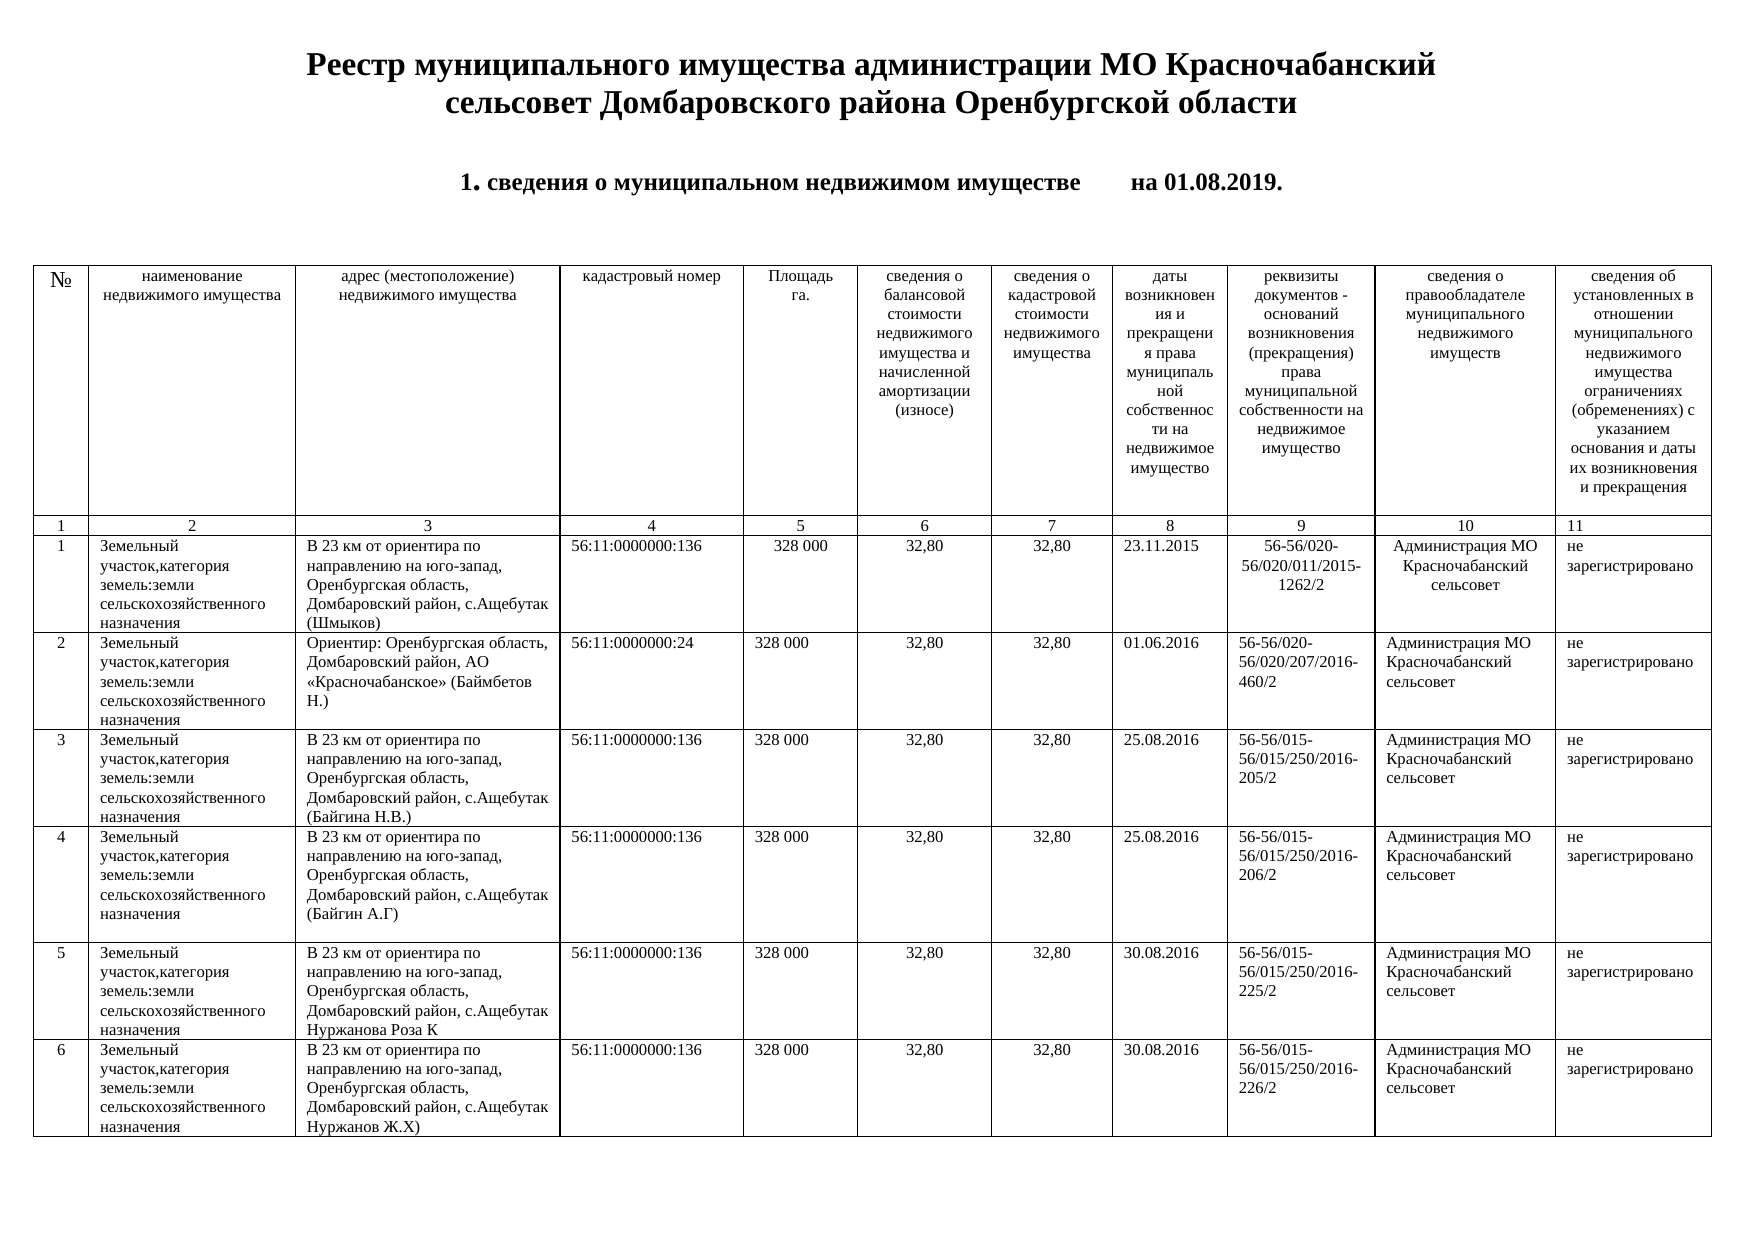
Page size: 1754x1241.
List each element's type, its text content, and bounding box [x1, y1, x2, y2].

table_cell 56:11:0000000:136 [561, 730, 743, 826]
table_cell В от ориентира по направлению на юго-запад, Оренбургская область, Домбаровский район, с.Ащебутак Нуржанова Роза К [296, 943, 559, 1039]
table_cell 56-56/015-56/015/250/2016-225/2 [1228, 943, 1374, 1039]
table_cell 4 [34, 827, 88, 942]
table_cell 56-56/015-56/015/250/2016-205/2 [1228, 730, 1374, 826]
table_cell 56:11:0000000:136 [561, 827, 743, 942]
table_cell 56-56/020-56/020/207/2016-460/2 [1228, 633, 1374, 729]
table_cell Администрация МО Красночабанский сельсовет [1376, 633, 1555, 729]
table_cell 32,80 [992, 827, 1112, 942]
table_cell Земельный участок,категория земель:земли сельскохозяйственного назначения [89, 943, 295, 1039]
table_cell 1 [34, 536, 88, 632]
table_cell Земельный участок,категория земель:земли сельскохозяйственного назначения [89, 633, 295, 729]
table_cell 1 [34, 516, 88, 535]
table_cell 32,80 [992, 1040, 1112, 1136]
text 1. сведения о муниципальном недвижимом имуществе на 01.08.2019. [44, 159, 1698, 198]
table_cell 6 [34, 1040, 88, 1136]
table_cell 328 000 [744, 943, 857, 1039]
table_cell В от ориентира по направлению на юго-запад, Оренбургская область, Домбаровский район, с.Ащебутак (Байгин А.Г) [296, 827, 559, 942]
table_header адрес (местоположение) недвижимого имущества [296, 266, 559, 515]
table_cell 56:11:0000000:24 [561, 633, 743, 729]
table_cell 32,80 [858, 943, 991, 1039]
table_cell Земельный участок,категория земель:земли сельскохозяйственного назначения [89, 730, 295, 826]
table_cell Администрация МО Красночабанский сельсовет [1376, 730, 1555, 826]
table_cell не зарегистрировано [1556, 633, 1711, 729]
table_cell 3 [34, 730, 88, 826]
table_cell 30.08.2016 [1113, 1040, 1227, 1136]
table_cell не зарегистрировано [1556, 536, 1711, 632]
table_cell Земельный участок,категория земель:земли сельскохозяйственного назначения [89, 827, 295, 942]
table_cell 32,80 [858, 730, 991, 826]
table_cell 56:11:0000000:136 [561, 1040, 743, 1136]
table_cell 32,80 [992, 943, 1112, 1039]
table_cell 01.06.2016 [1113, 633, 1227, 729]
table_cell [1376, 1040, 1555, 1136]
table_cell Администрация МО Красночабанский сельсовет [1376, 827, 1555, 942]
table_cell 7 [992, 516, 1112, 535]
table_cell 56:11:0000000:136 [561, 943, 743, 1039]
table_cell 32,80 [858, 827, 991, 942]
table_cell 3 [296, 516, 559, 535]
table_header сведения о правообладателе муниципального недвижимого имуществ [1376, 266, 1555, 515]
table_cell 328 000 [744, 827, 857, 942]
table_cell 2 [89, 516, 295, 535]
table_header кадастровый номер [561, 266, 743, 515]
table_header сведения о балансовой стоимости недвижимого имущества и начисленной амортизации (износе) [858, 266, 991, 515]
table_cell 9 [1228, 516, 1374, 535]
table_header сведения об установленных в отношении муниципального недвижимого имущества ограничениях (обременениях) с указанием основания и даты их возникновения и прекращения [1556, 266, 1711, 515]
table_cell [89, 1040, 295, 1136]
table_cell 328 000 [744, 633, 857, 729]
table_cell 328 000 [744, 1040, 857, 1136]
table_header даты возникновения и прекращения права муниципальной собственности на недвижимое имущество [1113, 266, 1227, 515]
table_cell не зарегистрировано [1556, 943, 1711, 1039]
table_header сведения о кадастровой стоимости недвижимого имущества [992, 266, 1112, 515]
table_cell 23.11.2015 [1113, 536, 1227, 632]
table_cell не зарегистрировано [1556, 730, 1711, 826]
table_cell В от ориентира по направлению на юго-запад, Оренбургская область, Домбаровский район, с.Ащебутак Нуржанов Ж.Х) [296, 1040, 559, 1136]
table_cell 25.08.2016 [1113, 827, 1227, 942]
table_cell 328 000 [744, 730, 857, 826]
table_cell 56-56/015-56/015/250/2016-226/2 [1228, 1040, 1374, 1136]
table_cell Администрация МО Красночабанский сельсовет [1376, 536, 1555, 632]
table_cell В от ориентира по направлению на юго-запад, Оренбургская область, Домбаровский район, с.Ащебутак (Байгина Н.В.) [296, 730, 559, 826]
table_cell 11 [1556, 516, 1711, 535]
table_cell 10 [1376, 516, 1555, 535]
table_cell 5 [34, 943, 88, 1039]
table_cell 5 [744, 516, 857, 535]
text сельсовет Домбаровского района Оренбургской области [44, 83, 1698, 121]
table_cell 30.08.2016 [1113, 943, 1227, 1039]
table_cell 4 [561, 516, 743, 535]
table_cell 328 000 [744, 536, 857, 632]
table_cell 32,80 [992, 730, 1112, 826]
table_cell Администрация МО Красночабанский сельсовет [1376, 943, 1555, 1039]
table_cell 6 [858, 516, 991, 535]
table_cell 8 [1113, 516, 1227, 535]
table_cell не зарегистрировано [1556, 827, 1711, 942]
table_cell 56:11:0000000:136 [561, 536, 743, 632]
table_header реквизиты документов - оснований возникновения (прекращения) права муниципальной собственности на недвижимое имущество [1228, 266, 1374, 515]
table_header Площадь га. [744, 266, 857, 515]
table_cell 32,80 [992, 536, 1112, 632]
table_cell В от ориентира по направлению на юго-запад, Оренбургская область, Домбаровский район, с.Ащебутак (Шмыков) [296, 536, 559, 632]
text Реестр муниципального имущества администрации МО Красночабанский [44, 44, 1698, 83]
table_cell 25.08.2016 [1113, 730, 1227, 826]
table_cell Земельный участок,категория земель:земли сельскохозяйственного назначения [89, 536, 295, 632]
table_cell 32,80 [858, 1040, 991, 1136]
table_cell 56-56/020-56/020/011/2015-1262/2 [1228, 536, 1374, 632]
table_cell 56-56/015-56/015/250/2016-206/2 [1228, 827, 1374, 942]
table_cell 32,80 [858, 633, 991, 729]
table_header наименование недвижимого имущества [89, 266, 295, 515]
table_header № [34, 266, 88, 515]
table_cell 32,80 [992, 633, 1112, 729]
table_cell 2 [34, 633, 88, 729]
table_cell не зарегистрировано [1556, 1040, 1711, 1136]
table_cell Ориентир: Оренбургская область, Домбаровский район, АО «Красночабанское» (Баймбетов Н.) [296, 633, 559, 729]
table_cell 32,80 [858, 536, 991, 632]
